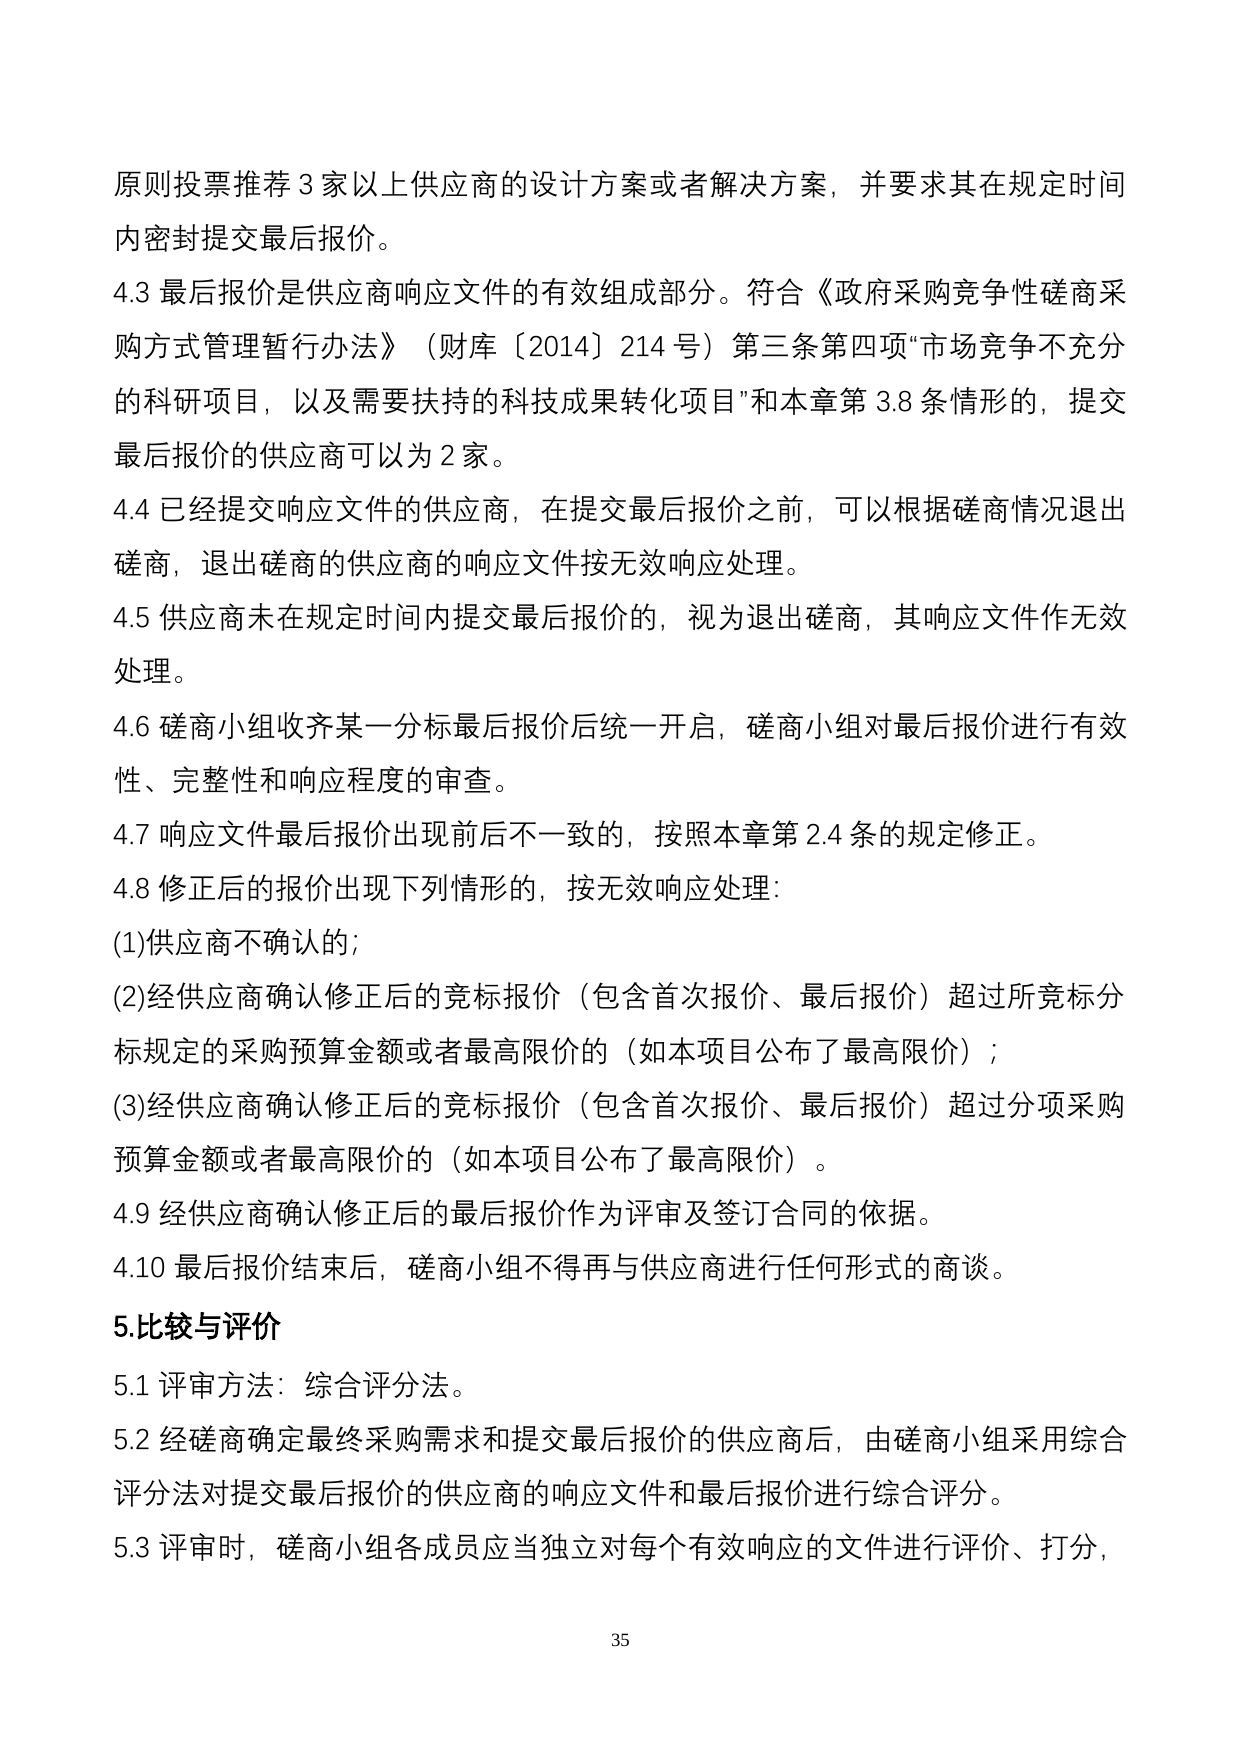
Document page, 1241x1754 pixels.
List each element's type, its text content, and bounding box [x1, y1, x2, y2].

list 4.6 磋商小组收齐某一分标最后报价后统一开启，磋商小组对最后报价进行有效性、完整性和响应程度的审查。 [113, 692, 1127, 800]
list (1)供应商不确认的； [113, 908, 1127, 962]
list 4.10 最后报价结束后，磋商小组不得再与供应商进行任何形式的商谈。 [113, 1233, 1127, 1287]
list 5.比较与评价 [113, 1292, 1127, 1346]
list 5.2 经磋商确定最终采购需求和提交最后报价的供应商后，由磋商小组采用综合评分法对提交最后报价的供应商的响应文件和最后报价进行综合评分。 [113, 1405, 1127, 1513]
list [113, 1513, 1127, 1568]
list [113, 150, 1127, 258]
list (2)经供应商确认修正后的竞标报价（包含首次报价、最后报价）超过所竞标分标规定的采购预算金额或者最高限价的（如本项目公布了最高限价）； [113, 962, 1127, 1071]
list 4.4 已经提交响应文件的供应商，在提交最后报价之前，可以根据磋商情况退出磋商，退出磋商的供应商的响应文件按无效响应处理。 [113, 475, 1127, 583]
list 4.3 最后报价是供应商响应文件的有效组成部分。符合《政府采购竞争性磋商采购方式管理暂行办法》（财库〔2014〕214号）第三条第四项“市场竞争不充分的科研项目，以及需要扶持的科技成果转化项目”和本章第3.8条情形的，提交最后报价的供应商可以为2家。 [113, 258, 1127, 475]
list 4.5 供应商未在规定时间内提交最后报价的，视为退出磋商，其响应文件作无效处理。 [113, 583, 1127, 692]
list 4.8 修正后的报价出现下列情形的，按无效响应处理： [113, 854, 1127, 908]
list 4.7 响应文件最后报价出现前后不一致的，按照本章第2.4条的规定修正。 [113, 800, 1127, 854]
list 4.9 经供应商确认修正后的最后报价作为评审及签订合同的依据。 [113, 1179, 1127, 1233]
list 5.1 评审方法：综合评分法。 [113, 1351, 1127, 1405]
list (3)经供应商确认修正后的竞标报价（包含首次报价、最后报价）超过分项采购预算金额或者最高限价的（如本项目公布了最高限价）。 [113, 1071, 1127, 1179]
